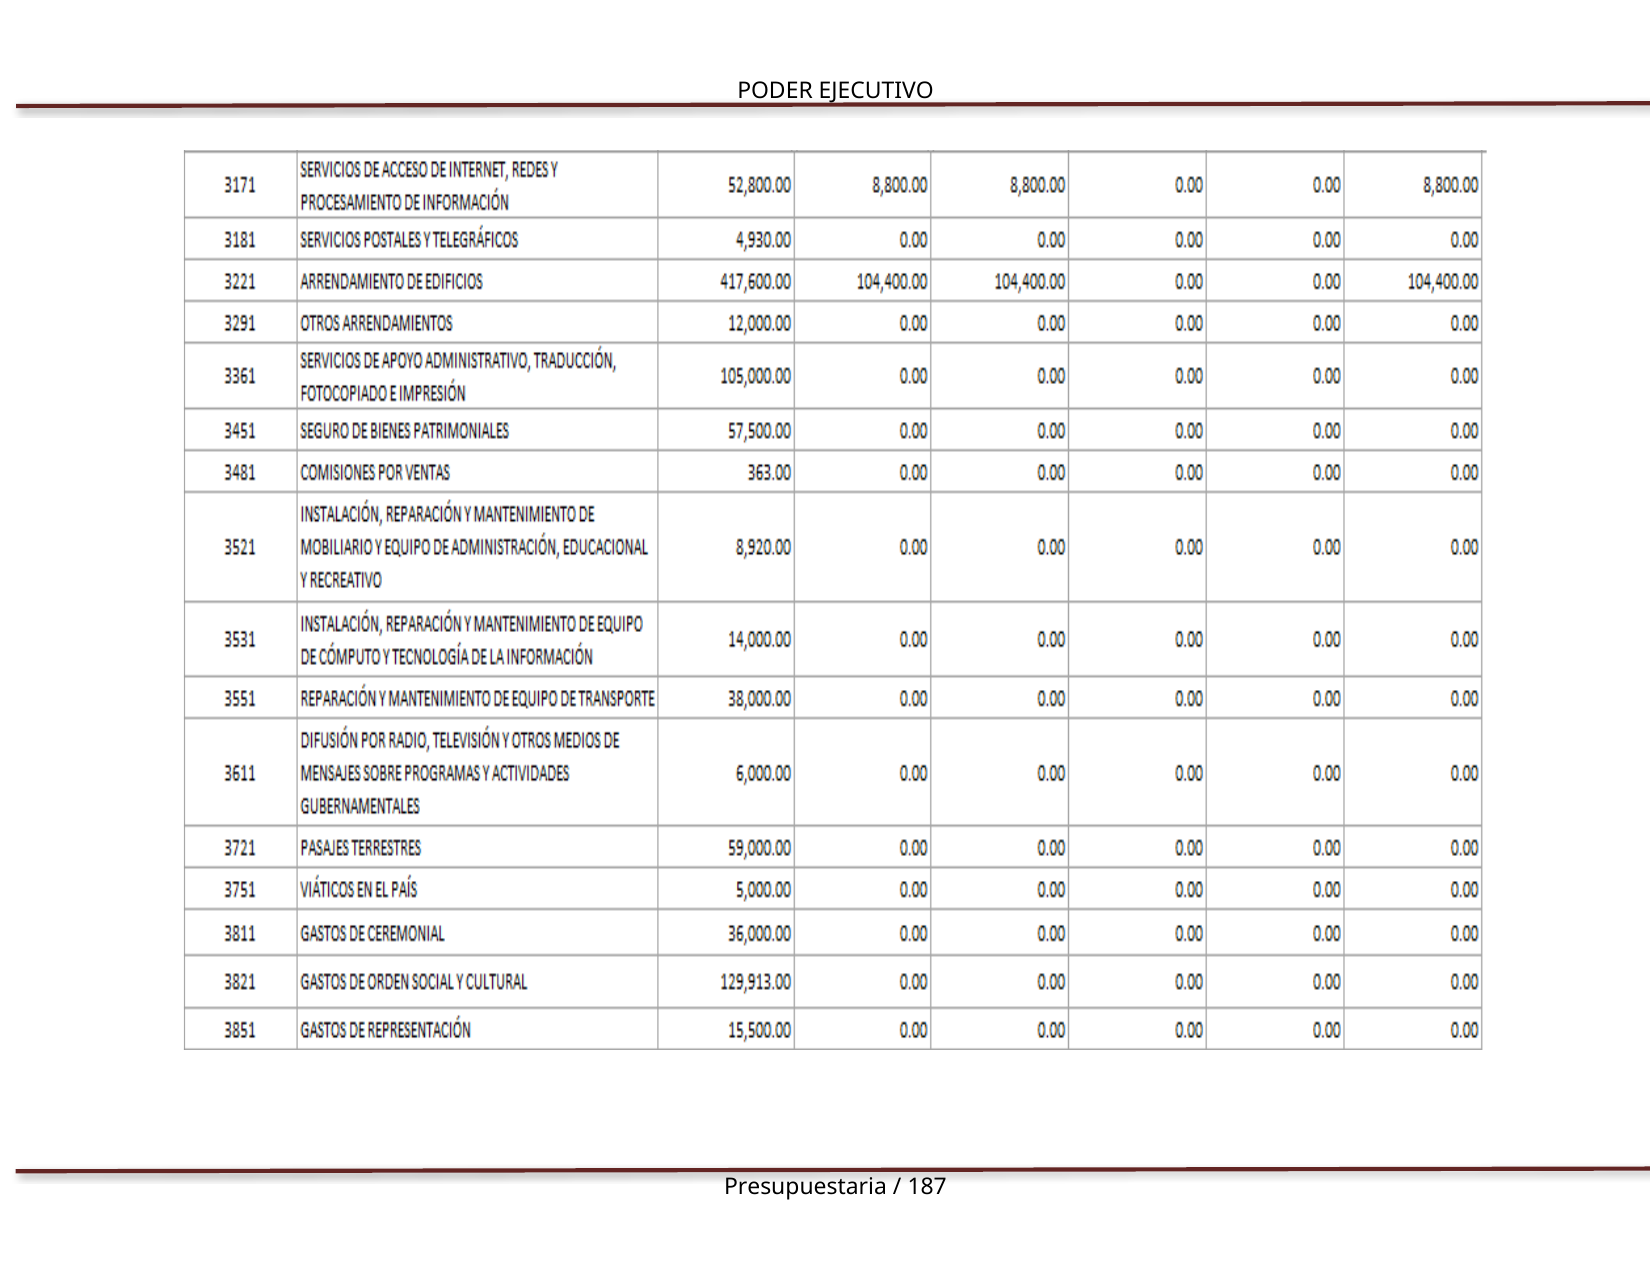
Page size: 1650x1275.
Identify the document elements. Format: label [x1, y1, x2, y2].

picture [183, 150, 1487, 1050]
